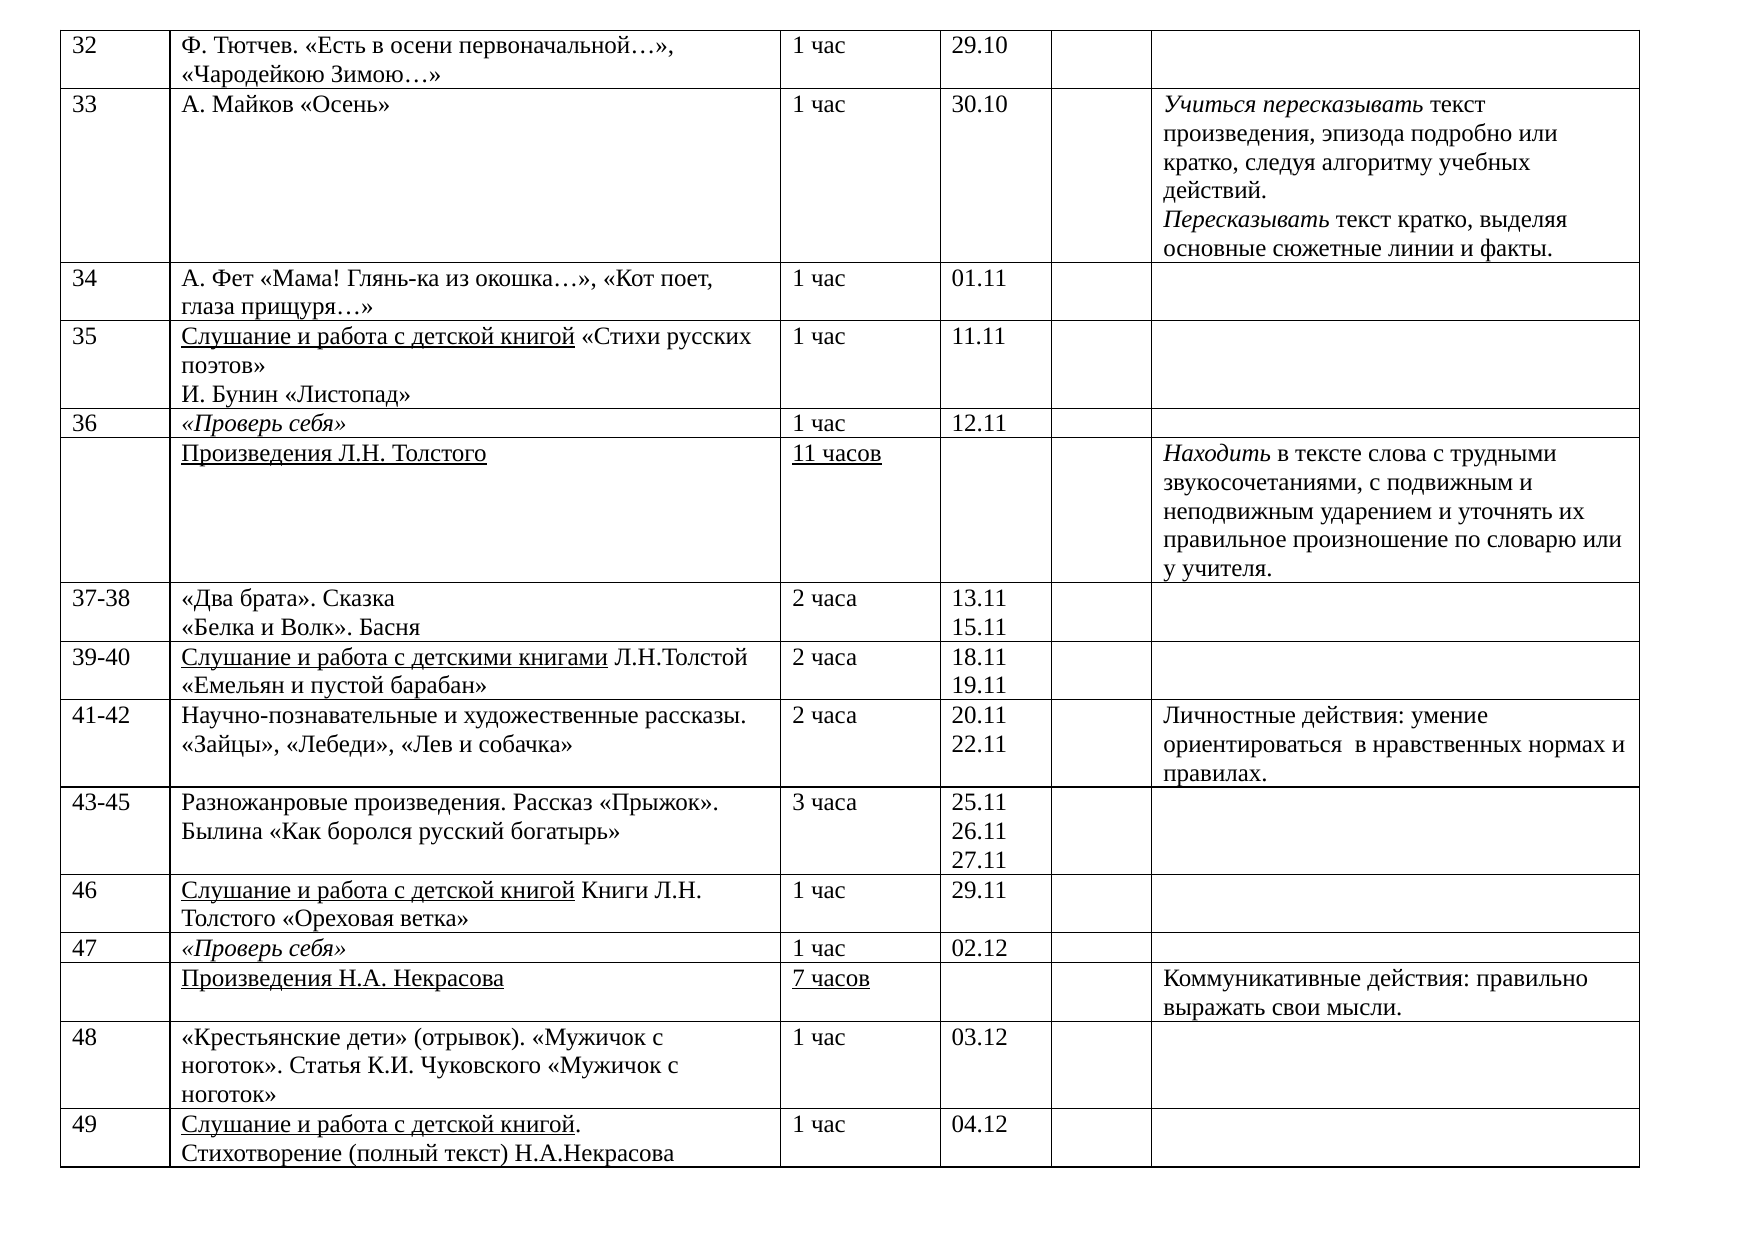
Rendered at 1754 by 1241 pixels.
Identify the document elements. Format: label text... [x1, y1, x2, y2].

table_cell 36 [61, 409, 169, 437]
table_cell 33 [61, 89, 169, 262]
table_cell [1052, 263, 1151, 320]
table_cell Произведения Н.А. Некрасова [171, 963, 780, 1021]
table_cell [1052, 31, 1151, 88]
table_cell 29.11 [941, 875, 1051, 932]
table_cell 30.10 [941, 89, 1051, 262]
table_cell 2 часа [781, 642, 940, 699]
table_cell 03.12 [941, 1022, 1051, 1108]
table_cell [1152, 583, 1639, 641]
table_cell 1 час [781, 321, 940, 407]
table_cell 18.11 19.11 [941, 642, 1051, 699]
table_cell 2 часа [781, 700, 940, 786]
table_cell Учиться пересказывать текст произведения, эпизода подробно или кратко, следуя алгоритму учебных действий. Пересказывать текст кратко, выделяя основные сюжетные линии и факты. [1152, 89, 1639, 262]
table_cell «Проверь себя» [171, 409, 780, 437]
table_cell Ф. Тютчев. «Есть в осени первоначальной…», «Чародейкою Зимою…» [171, 31, 780, 88]
table_cell [1052, 89, 1151, 262]
table_cell 1 час [781, 1022, 940, 1108]
table_cell [1052, 642, 1151, 699]
table_cell [1152, 642, 1639, 699]
table_cell 11.11 [941, 321, 1051, 407]
table_cell 46 [61, 875, 169, 932]
table_cell [1152, 31, 1639, 88]
table_cell [1152, 1022, 1639, 1108]
table_cell 49 [61, 1109, 169, 1166]
table_cell Разножанровые произведения. Рассказ «Прыжок». Былина «Как боролся русский богатырь» [171, 788, 780, 874]
table_cell А. Майков «Осень» [171, 89, 780, 262]
table_cell 2 часа [781, 583, 940, 641]
table_cell 34 [61, 263, 169, 320]
table_cell Находить в тексте слова с трудными звукосочетаниями, с подвижным и неподвижным ударением и уточнять их правильное произношение по словарю или у учителя. [1152, 438, 1639, 582]
table_cell 3 часа [781, 788, 940, 874]
table_cell 1 час [781, 263, 940, 320]
table_cell 1 час [781, 31, 940, 88]
table_cell [1052, 963, 1151, 1021]
table_cell [1052, 700, 1151, 786]
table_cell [171, 1109, 780, 1166]
table_cell 1 час [781, 89, 940, 262]
table_cell 02.12 [941, 933, 1051, 962]
table_cell 01.11 [941, 263, 1051, 320]
table_cell [941, 438, 1051, 582]
table_cell 47 [61, 933, 169, 962]
table_cell Личностные действия: умение ориентироваться в нравственных нормах и правилах. [1152, 700, 1639, 786]
table_cell [941, 963, 1051, 1021]
table_cell [1052, 875, 1151, 932]
table_cell 1 час [781, 875, 940, 932]
table_cell 04.12 [941, 1109, 1051, 1166]
table_cell 35 [61, 321, 169, 407]
table_cell 43-45 [61, 788, 169, 874]
table_cell [1052, 1022, 1151, 1108]
table_cell А. Фет «Мама! Глянь-ка из окошка…», «Кот поет, глаза прищуря…» [171, 263, 780, 320]
table_cell 1 час [781, 1109, 940, 1166]
table_cell [1052, 321, 1151, 407]
table_cell 48 [61, 1022, 169, 1108]
table_cell Коммуникативные действия: правильно выражать свои мысли. [1152, 963, 1639, 1021]
table_cell 39-40 [61, 642, 169, 699]
table_cell [1052, 788, 1151, 874]
table_cell Произведения Л.Н. Толстого [171, 438, 780, 582]
table_cell «Два брата». Сказка «Белка и Волк». Басня [171, 583, 780, 641]
table_cell [1052, 409, 1151, 437]
table_cell «Крестьянские дети» (отрывок). «Мужичок с ноготок». Статья К.И. Чуковского «Мужичок с ноготок» [171, 1022, 780, 1108]
table_cell Слушание и работа с детскими книгами Л.Н.Толстой «Емельян и пустой барабан» [171, 642, 780, 699]
table_cell 12.11 [941, 409, 1051, 437]
table_cell 20.11 22.11 [941, 700, 1051, 786]
table_cell [1052, 1109, 1151, 1166]
table_cell [1052, 583, 1151, 641]
table_cell 37-38 [61, 583, 169, 641]
table_cell Научно-познавательные и художественные рассказы. «Зайцы», «Лебеди», «Лев и собачка» [171, 700, 780, 786]
table_cell [1152, 321, 1639, 407]
table_cell 11 часов [781, 438, 940, 582]
table_cell 1 час [781, 409, 940, 437]
table_cell [61, 963, 169, 1021]
table_cell 1 час [781, 933, 940, 962]
table_cell Слушание и работа с детской книгой «Стихи русских поэтов» И. Бунин «Листопад» [171, 321, 780, 407]
table_cell [1152, 788, 1639, 874]
table_cell 32 [61, 31, 169, 88]
table_cell 13.11 15.11 [941, 583, 1051, 641]
table_cell [1152, 263, 1639, 320]
table_cell [1152, 409, 1639, 437]
table_cell Слушание и работа с детской книгой Книги Л.Н. Толстого «Ореховая ветка» [171, 875, 780, 932]
table_cell [61, 438, 169, 582]
table_cell 29.10 [941, 31, 1051, 88]
table_cell «Проверь себя» [171, 933, 780, 962]
table_cell [1052, 933, 1151, 962]
table_cell 25.11 26.11 27.11 [941, 788, 1051, 874]
table_cell [1152, 875, 1639, 932]
table_cell [1152, 1109, 1639, 1166]
table_cell [1052, 438, 1151, 582]
table_cell 7 часов [781, 963, 940, 1021]
table_cell [1152, 933, 1639, 962]
table_cell 41-42 [61, 700, 169, 786]
